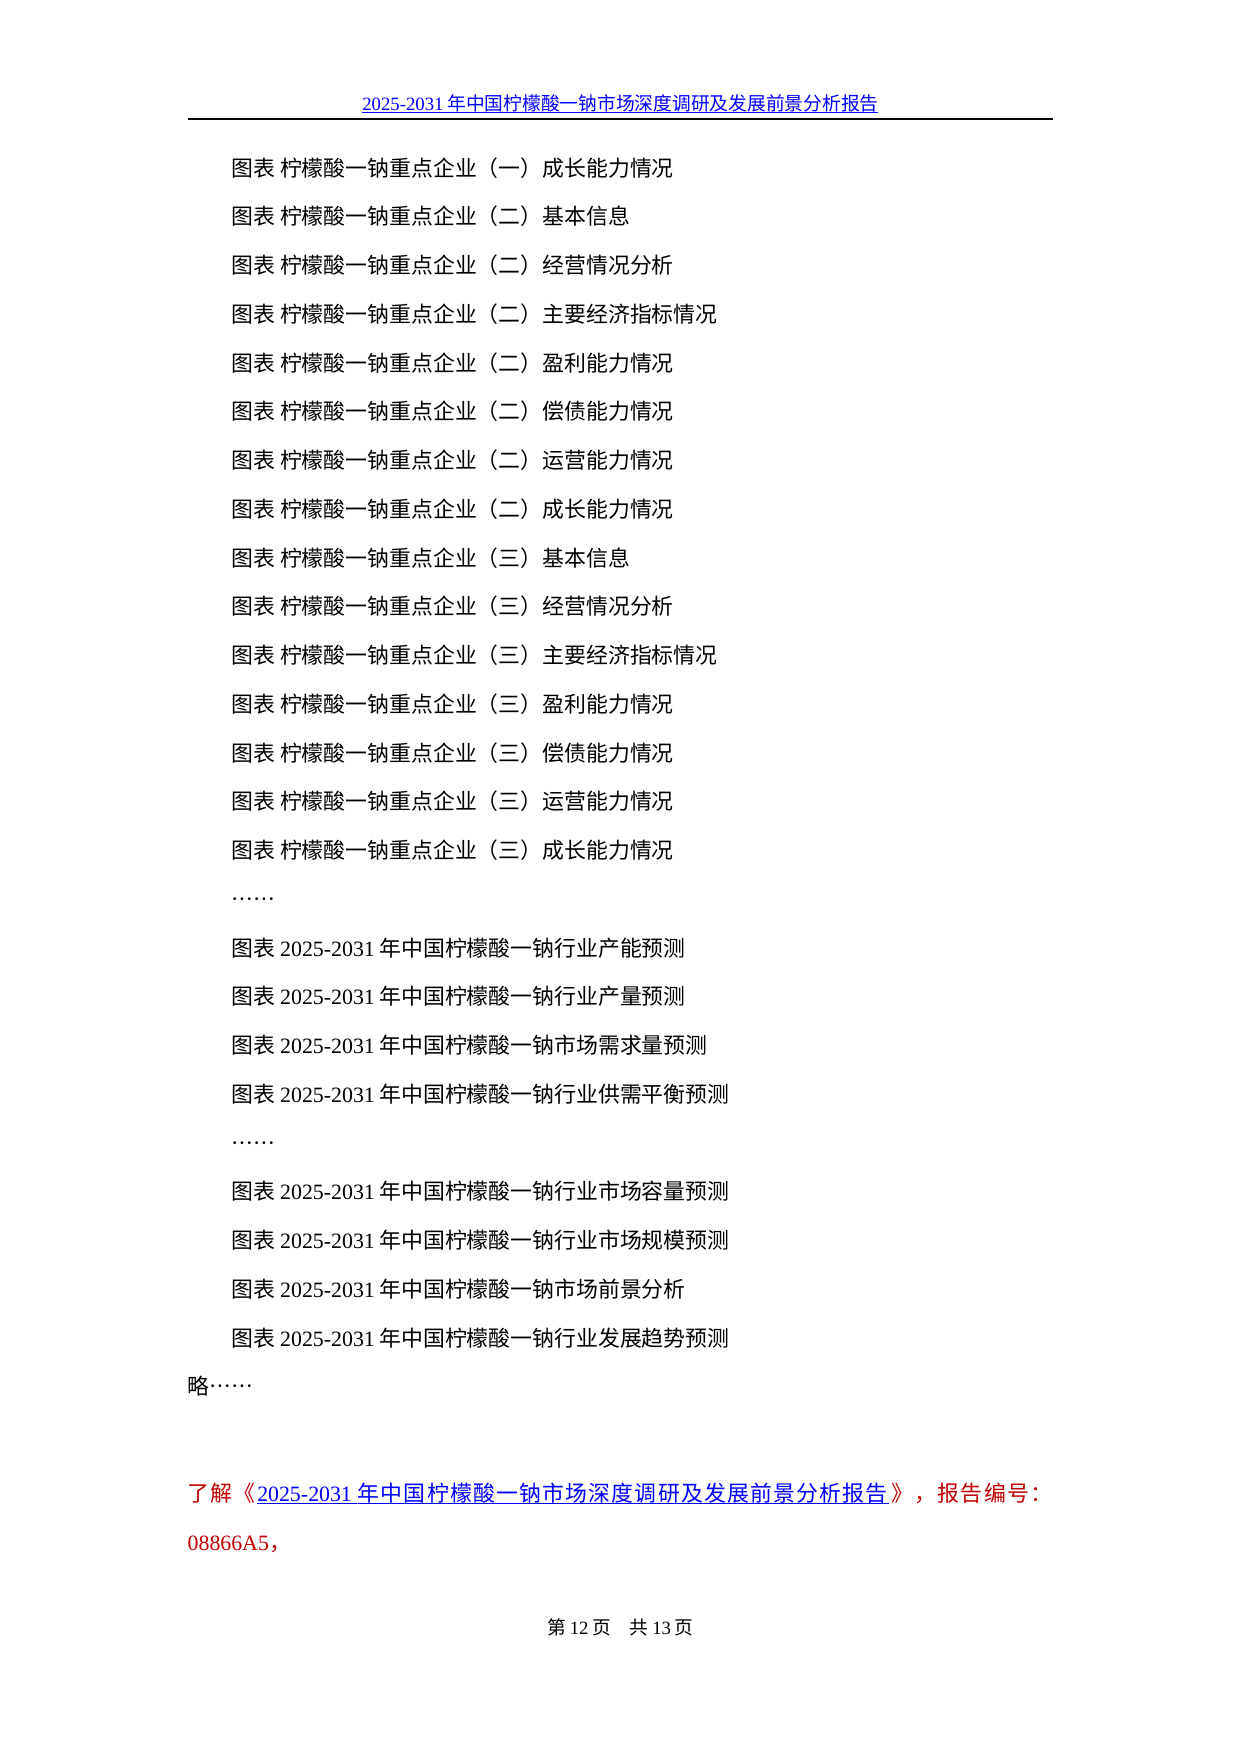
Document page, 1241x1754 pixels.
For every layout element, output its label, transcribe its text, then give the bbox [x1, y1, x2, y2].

text 了解《2025-2031年中国柠檬酸一钠市场深度调研及发展前景分析报告》，报告编号：08866A5， [187, 1475, 1053, 1557]
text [187, 150, 1053, 1401]
